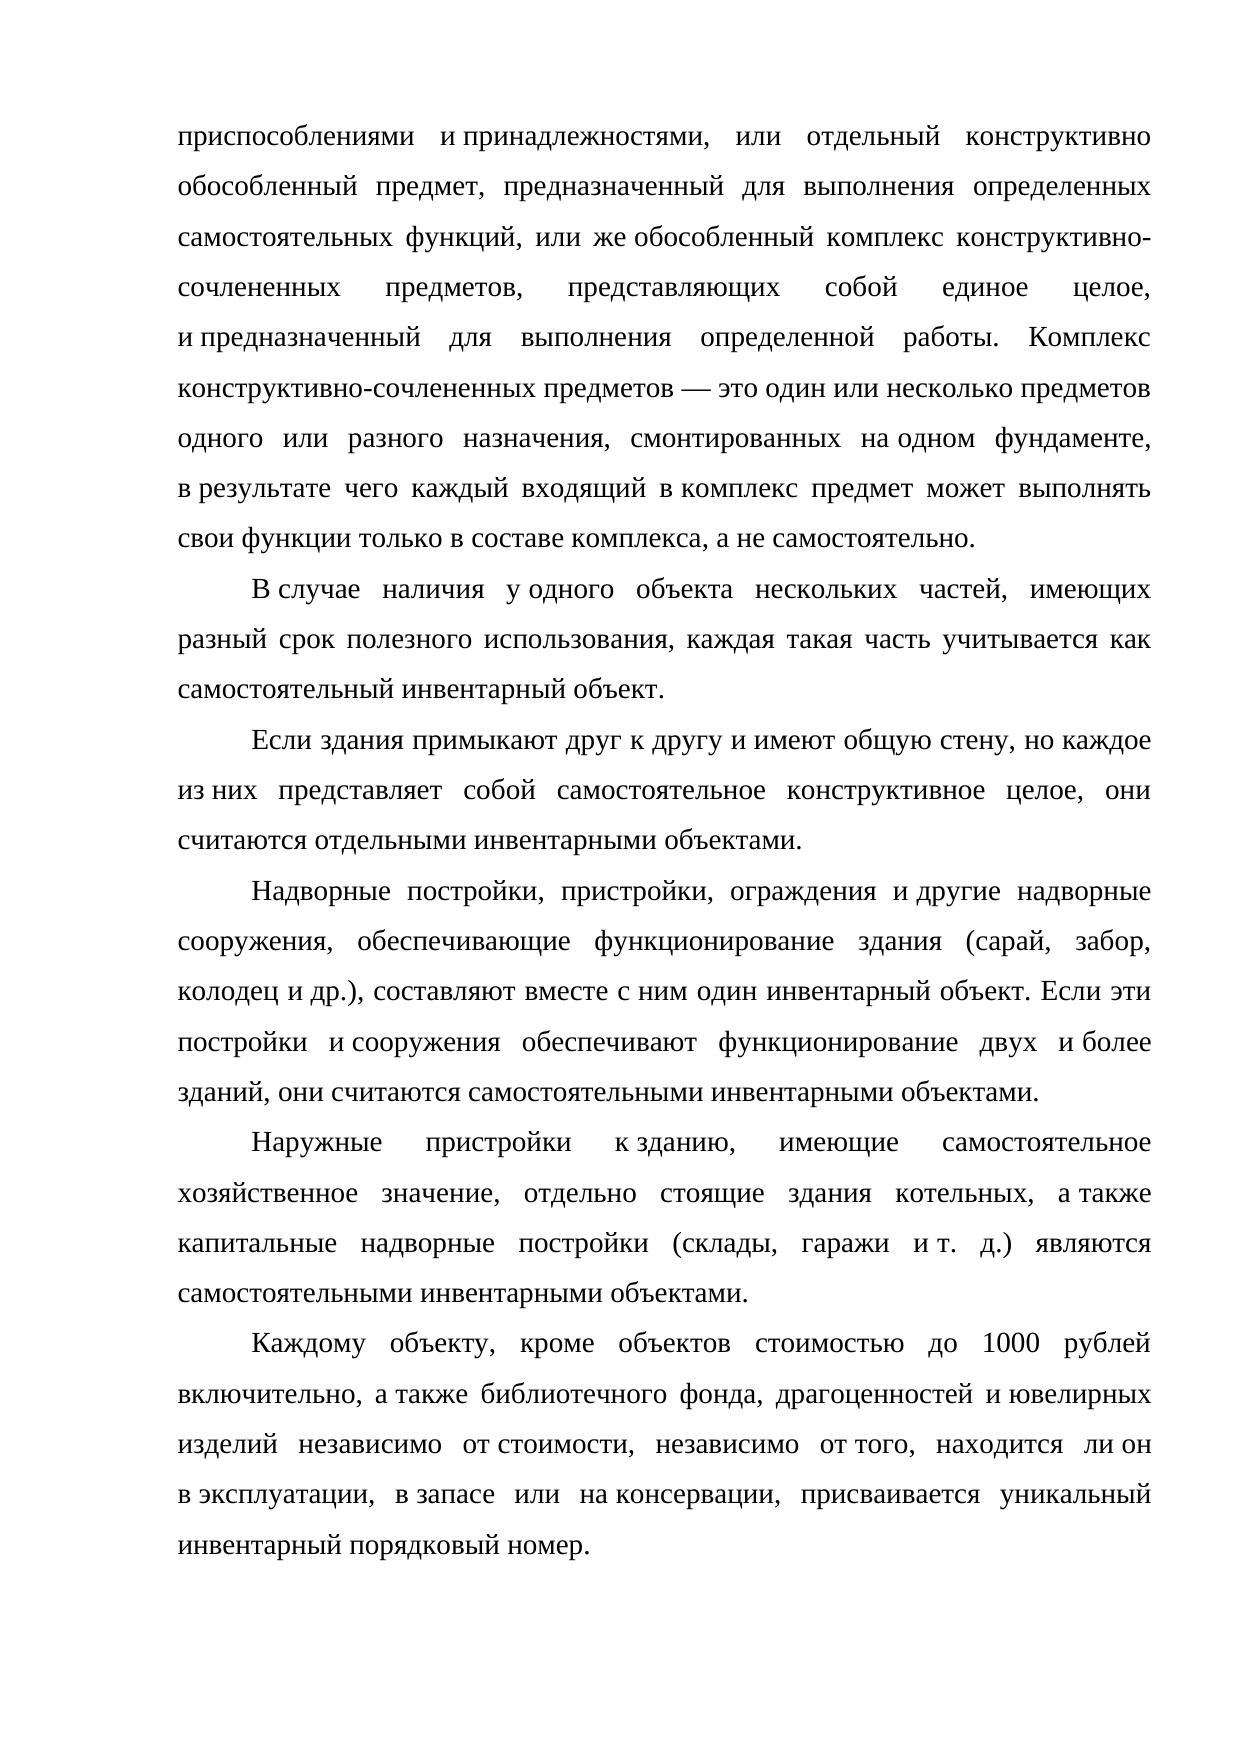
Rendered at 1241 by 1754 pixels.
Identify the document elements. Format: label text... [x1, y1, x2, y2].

text Если здания примыкают друг к другу и имеют общую стену, но каждое из них представляет собой самостоятельное конструктивное целое, они считаются отдельными инвентарными объектами. [177, 722, 1152, 856]
text Наружные пристройки к зданию, имеющие самостоятельное хозяйственное значение, отдельно стоящие здания котельных, а также капитальные надворные постройки (склады, гаражи и т. д.) являются самостоятельными инвентарными объектами. [177, 1124, 1152, 1309]
text В случае наличия у одного объекта нескольких частей, имеющих разный срок полезного использования, каждая такая часть учитывается как самостоятельный инвентарный объект. [177, 571, 1152, 705]
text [177, 118, 1152, 554]
text Каждому объекту, кроме объектов стоимостью до 1000 рублей включительно, а также библиотечного фонда, драгоценностей и ювелирных изделий независимо от стоимости, независимо от того, находится ли он в эксплуатации, в запасе или на консервации, присваивается уникальный инвентарный порядковый номер. [177, 1326, 1152, 1560]
text Надворные постройки, пристройки, ограждения и другие надворные сооружения, обеспечивающие функционирование здания (сарай, забор, колодец и др.), составляют вместе с ним один инвентарный объект. Если эти постройки и сооружения обеспечивают функционирование двух и более зданий, они считаются самостоятельными инвентарными объектами. [177, 873, 1152, 1108]
